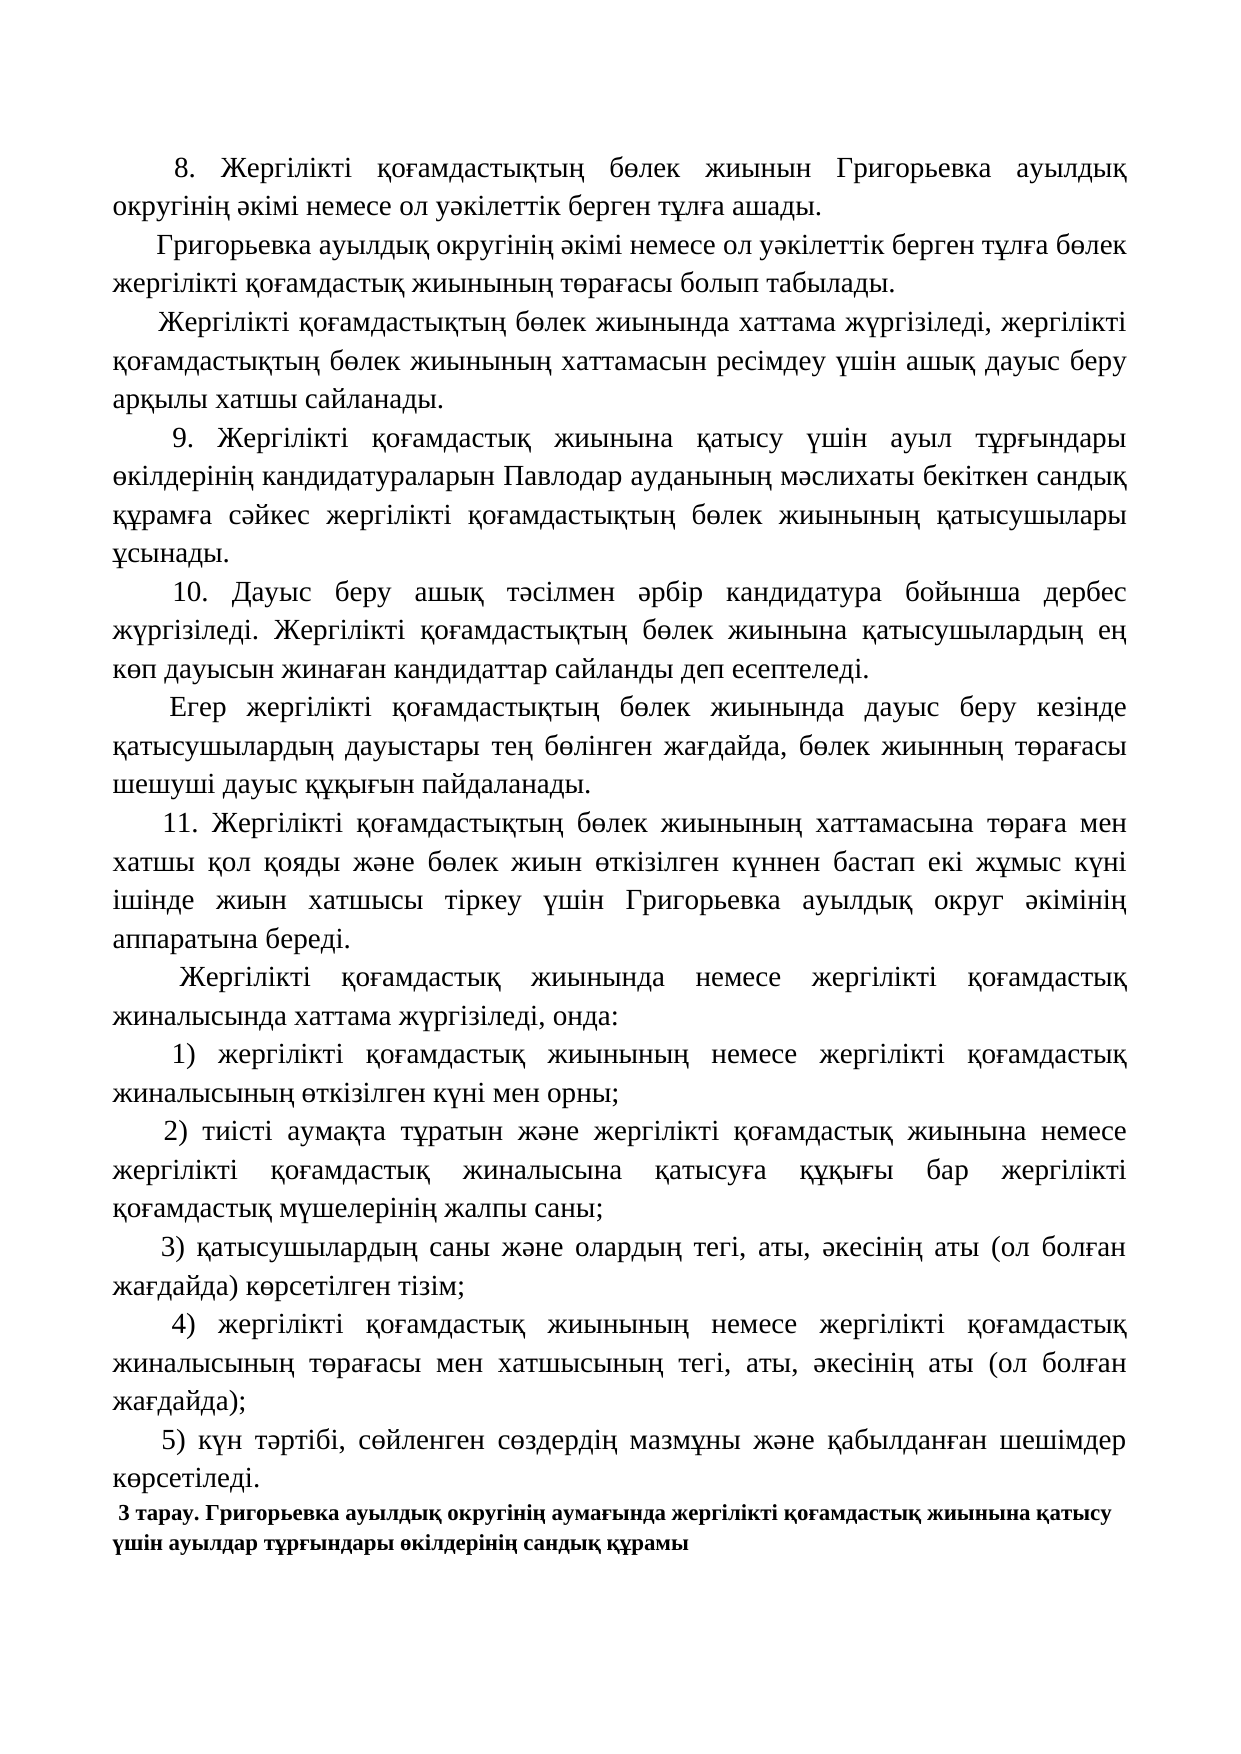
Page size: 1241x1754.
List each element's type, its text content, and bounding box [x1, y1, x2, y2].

text 10. Дауыс беру ашық тәсілмен әрбір кандидатура бойынша дербес жүргізіледі. Жергілікті қоғамдастықтың бөлек жиынына қатысушылардың ең көп дауысын жинаған кандидаттар сайланды деп есептеледі. [112, 574, 1128, 684]
text Жергілікті қоғамдастық жиынында немесе жергілікті қоғамдастық жиналысында хаттама жүргізіледі, онда: [112, 959, 1128, 1031]
text 4) жергілікті қоғамдастық жиынының немесе жергілікті қоғамдастық жиналысының төрағасы мен хатшысының тегі, аты, әкесінің аты (ол болған жағдайда); [112, 1306, 1128, 1417]
text Григорьевка ауылдық округінің әкімі немесе ол уәкілеттік берген тұлға бөлек жергілікті қоғамдастық жиынының төрағасы болып табылады. [112, 227, 1128, 299]
text 8. Жергілікті қоғамдастықтың бөлек жиынын Григорьевка ауылдық округінің әкімі немесе ол уәкілеттік берген тұлға ашады. [112, 150, 1128, 222]
text 11. Жергілікті қоғамдастықтың бөлек жиынының хаттамасына төраға мен хатшы қол қояды және бөлек жиын өткізілген күннен бастап екі жұмыс күні ішінде жиын хатшысы тіркеу үшін Григорьевка ауылдық округ әкімінің аппаратына береді. [112, 805, 1128, 954]
text 5) күн тәртібі, сөйленген сөздердің мазмұны және қабылданған шешімдер көрсетіледі. [112, 1422, 1128, 1494]
text 3 тарау. Григорьевка ауылдық округінің аумағында жергілікті қоғамдастық жиынына қатысу үшін ауылдар тұрғындары өкілдерінің сандық құрамы [112, 1499, 1128, 1556]
text 3) қатысушылардың саны және олардың тегі, аты, әкесінің аты (ол болған жағдайда) көрсетілген тізім; [112, 1229, 1128, 1301]
text Жергілікті қоғамдастықтың бөлек жиынында хаттама жүргізіледі, жергілікті қоғамдастықтың бөлек жиынының хаттамасын ресімдеу үшін ашық дауыс беру арқылы хатшы сайланады. [112, 304, 1128, 415]
text 2) тиісті аумақта тұратын және жергілікті қоғамдастық жиынына немесе жергілікті қоғамдастық жиналысына қатысуға құқығы бар жергілікті қоғамдастық мүшелерінің жалпы саны; [112, 1113, 1128, 1224]
text 9. Жергілікті қоғамдастық жиынына қатысу үшін ауыл тұрғындары өкілдерінің кандидатураларын Павлодар ауданының мәслихаты бекіткен сандық құрамға сәйкес жергілікті қоғамдастықтың бөлек жиынының қатысушылары ұсынады. [112, 420, 1128, 569]
text Егер жергілікті қоғамдастықтың бөлек жиынында дауыс беру кезінде қатысушылардың дауыстары тең бөлінген жағдайда, бөлек жиынның төрағасы шешуші дауыс құқығын пайдаланады. [112, 689, 1128, 800]
text 1) жергілікті қоғамдастық жиынының немесе жергілікті қоғамдастық жиналысының өткізілген күні мен орны; [112, 1036, 1128, 1108]
